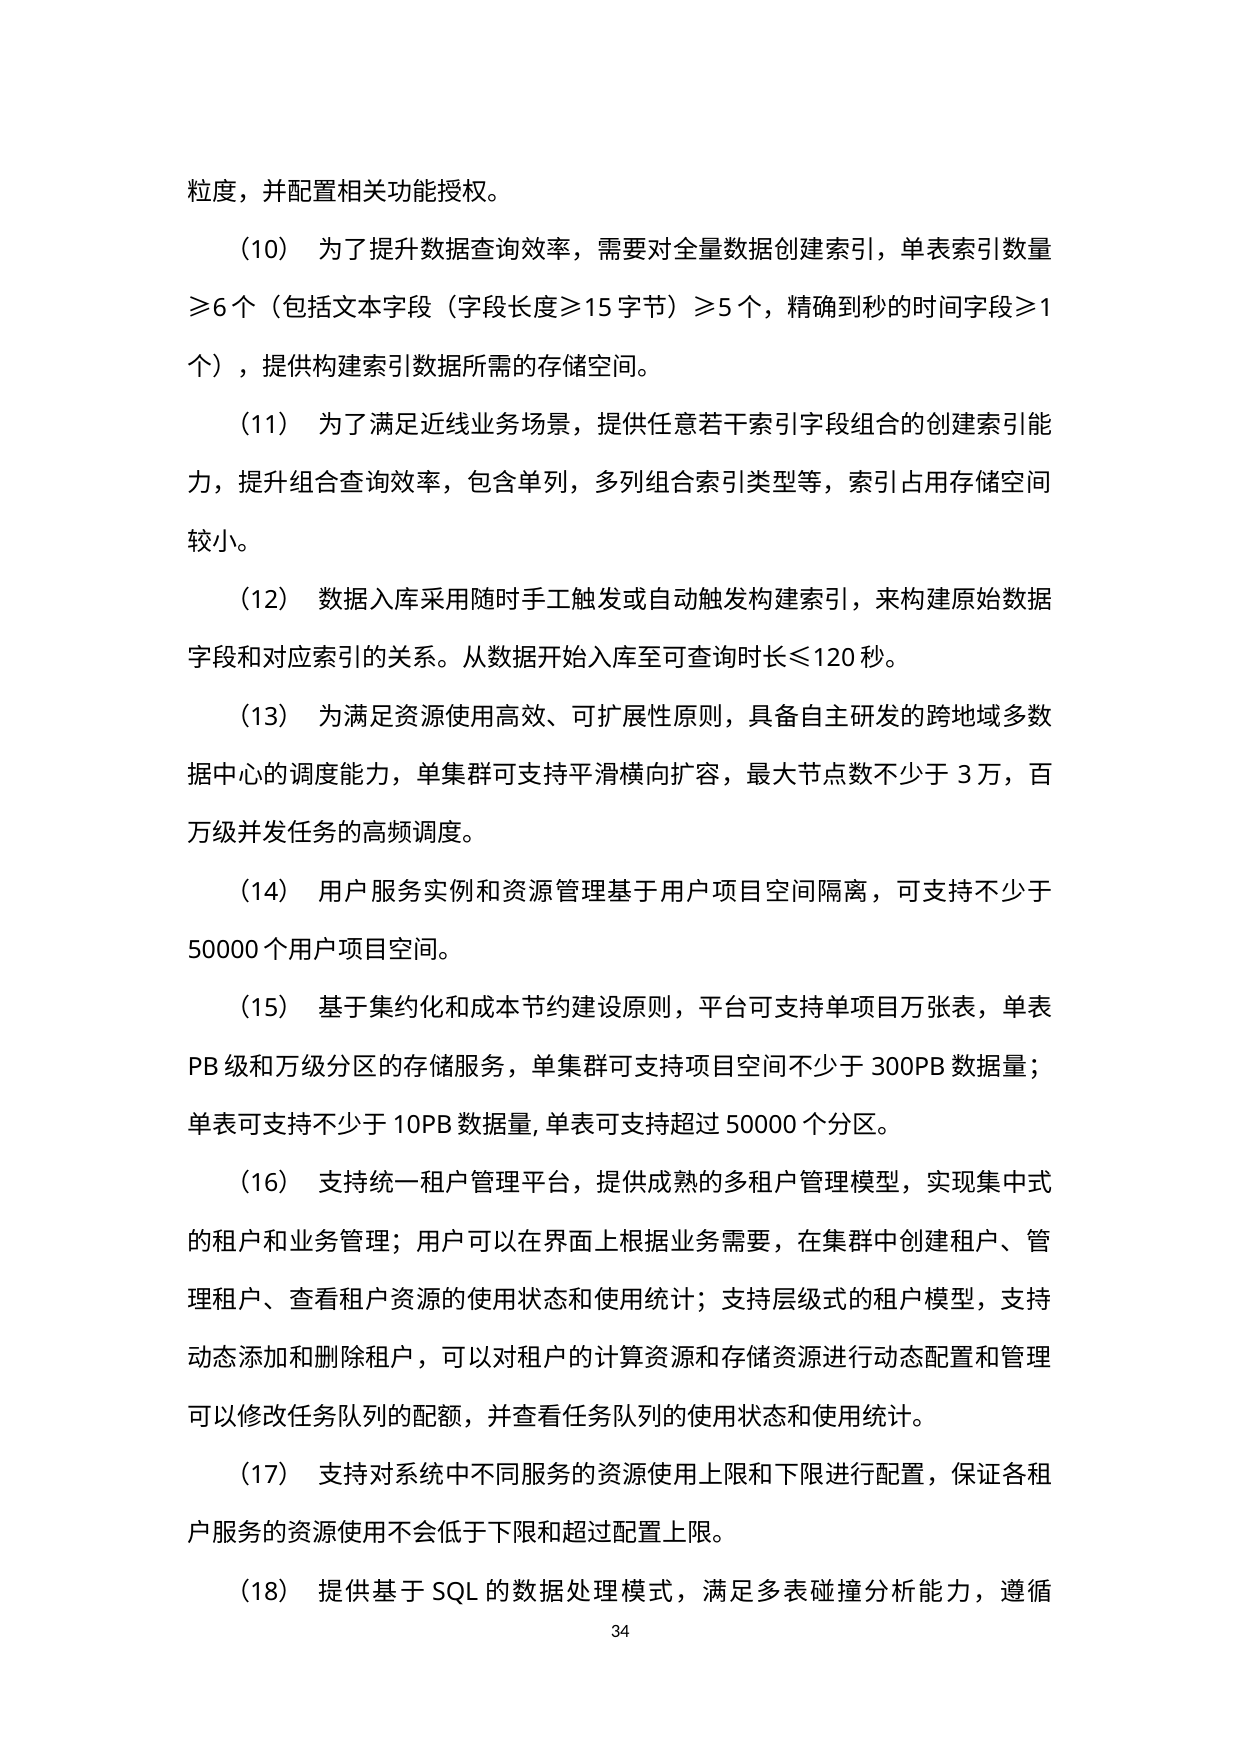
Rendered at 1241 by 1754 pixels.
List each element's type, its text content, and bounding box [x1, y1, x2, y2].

list 为满足资源使用高效、可扩展性原则，具备自主研发的跨地域多数据中心的调度能力，单集群可支持平滑横向扩容，最大节点数不少于3万，百万级并发任务的高频调度。 [187, 678, 1053, 853]
list 支持对系统中不同服务的资源使用上限和下限进行配置，保证各租户服务的资源使用不会低于下限和超过配置上限。 [187, 1437, 1053, 1553]
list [187, 1553, 1053, 1612]
list 用户服务实例和资源管理基于用户项目空间隔离，可支持不少于50000个用户项目空间。 [187, 853, 1053, 970]
list 数据入库采用随时手工触发或自动触发构建索引，来构建原始数据字段和对应索引的关系。从数据开始入库至可查询时长≤120秒。 [187, 562, 1053, 678]
list 基于集约化和成本节约建设原则，平台可支持单项目万张表，单表PB级和万级分区的存储服务，单集群可支持项目空间不少于300PB数据量；单表可支持不少于10PB数据量, 单表可支持超过50000个分区。 [187, 970, 1053, 1145]
list 为了满足近线业务场景，提供任意若干索引字段组合的创建索引能力，提升组合查询效率，包含单列，多列组合索引类型等，索引占用存储空间较小。 [187, 387, 1053, 562]
list 支持统一租户管理平台，提供成熟的多租户管理模型，实现集中式的租户和业务管理；用户可以在界面上根据业务需要，在集群中创建租户、管理租户、查看租户资源的使用状态和使用统计；支持层级式的租户模型，支持动态添加和删除租户，可以对租户的计算资源和存储资源进行动态配置和管理；可以修改任务队列的配额，并查看任务队列的使用状态和使用统计。 [187, 1145, 1053, 1437]
list 为了提升数据查询效率，需要对全量数据创建索引，单表索引数量≥6个（包括文本字段（字段长度≥15字节）≥5个，精确到秒的时间字段≥1个），提供构建索引数据所需的存储空间。 [187, 212, 1053, 387]
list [187, 153, 1053, 212]
